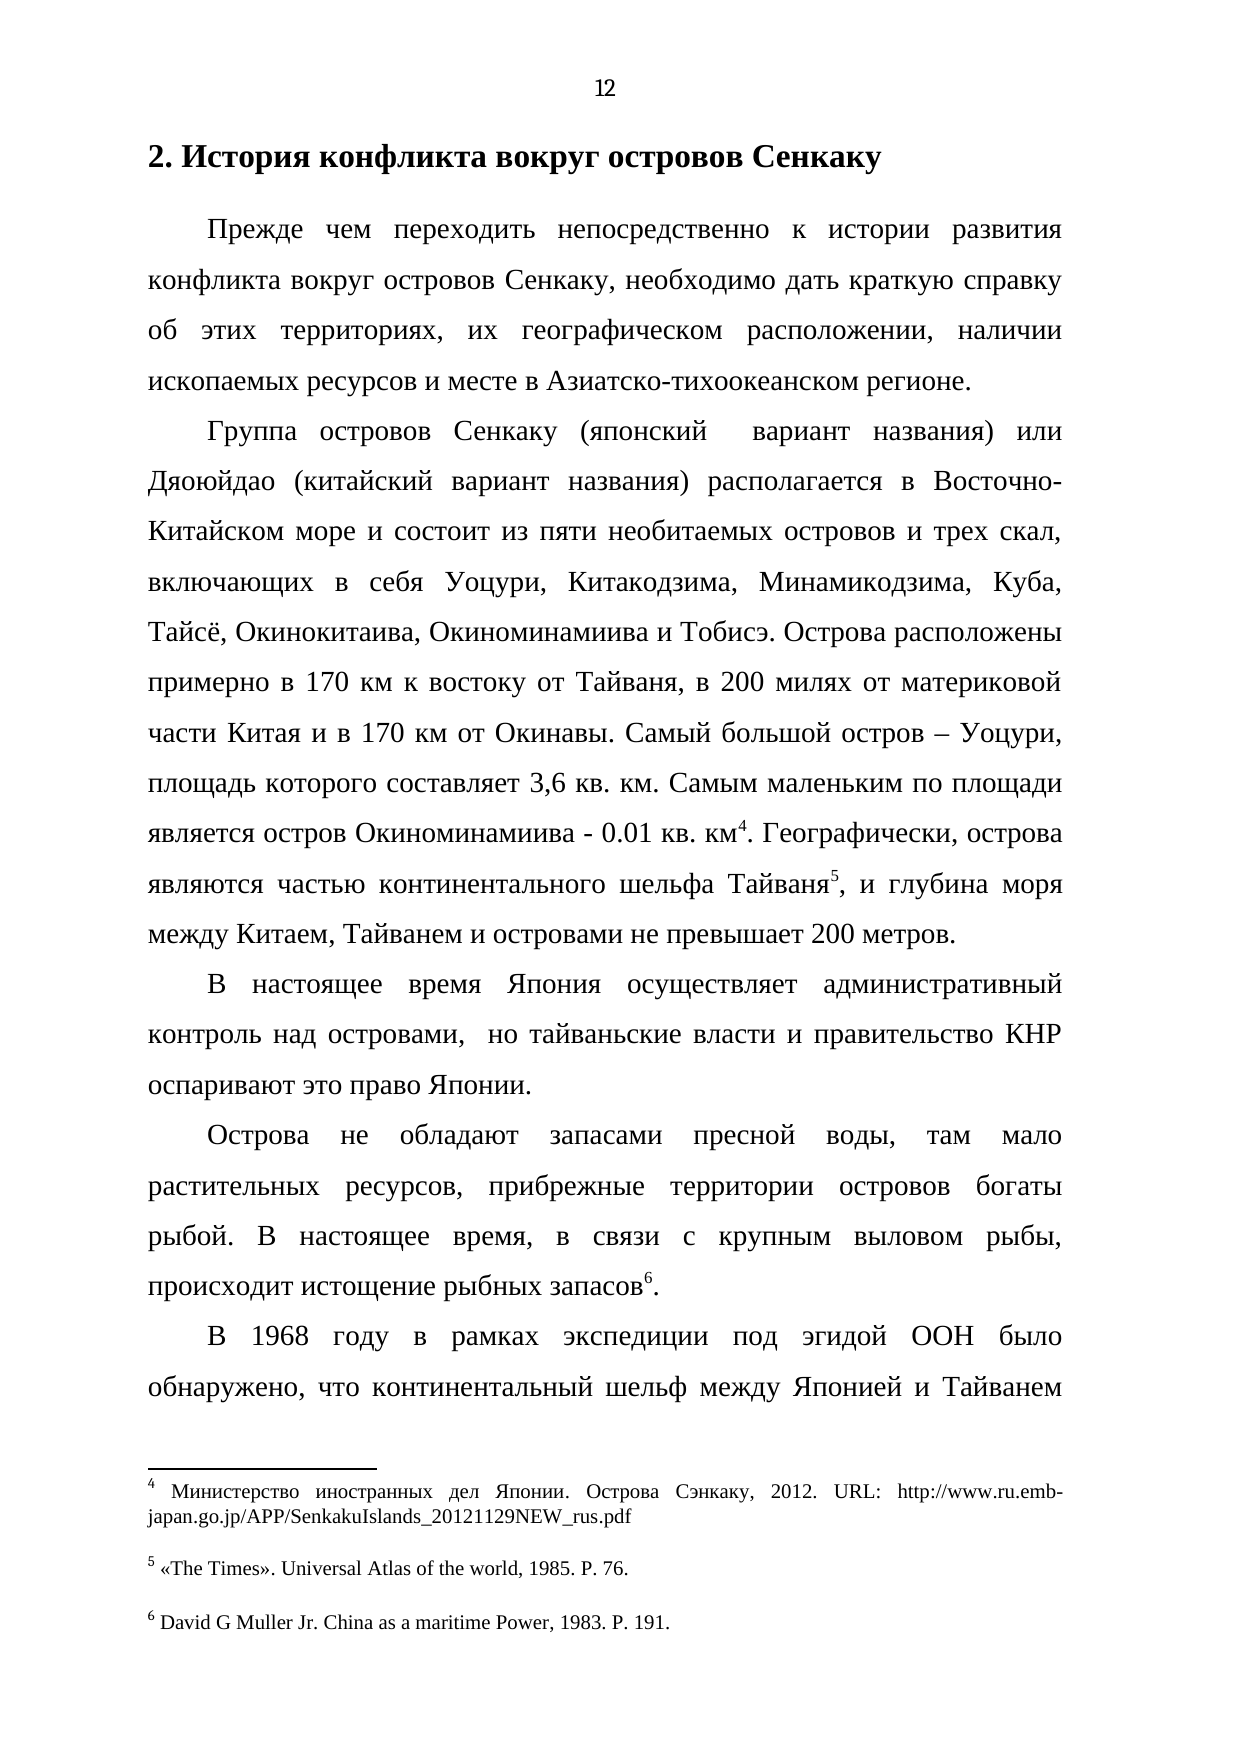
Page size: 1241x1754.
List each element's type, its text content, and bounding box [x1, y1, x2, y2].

text В настоящее время Япония осуществляет административный контроль над островами, но тайваньские власти и правительство КНР оспаривают это право Японии. [148, 966, 1063, 1101]
text Прежде чем переходить непосредственно к истории развития конфликта вокруг островов Сенкаку, необходимо дать краткую справку об этих территориях, их географическом расположении, наличии ископаемых ресурсов и месте в Азиатско-тихоокеанском регионе. [148, 212, 1063, 396]
text Группа островов Сенкаку (японский вариант названия) или Дяоюйдао (китайский вариант названия) располагается в Восточно-Китайском море и состоит из пяти необитаемых островов и трех скал, включающих в себя Уоцури, Китакодзима, Минамикодзима, Куба, Тайсё, Окинокитаива, Окиноминамиива и Тобисэ. Острова расположены примерно в 170 км к востоку от Тайваня, в 200 милях от материковой части Китая и в 170 км от Окинавы. Самый большой остров – Уоцури, площадь которого составляет 3,6 кв. км. Самым маленьким по площади является остров Окиноминамиива - 0.01 кв. км. Географически, острова являются частью континентального шельфа Тайваня, и глубина моря между Китаем, Тайванем и островами не превышает 200 метров. [148, 413, 1063, 949]
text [148, 1318, 1063, 1402]
text Острова не обладают запасами пресной воды, там мало растительных ресурсов, прибрежные территории островов богаты рыбой. В настоящее время, в связи с крупным выловом рыбы, происходит истощение рыбных запасов. [148, 1117, 1063, 1302]
subtitle 2. История конфликта вокруг островов Сенкаку [148, 136, 1063, 174]
